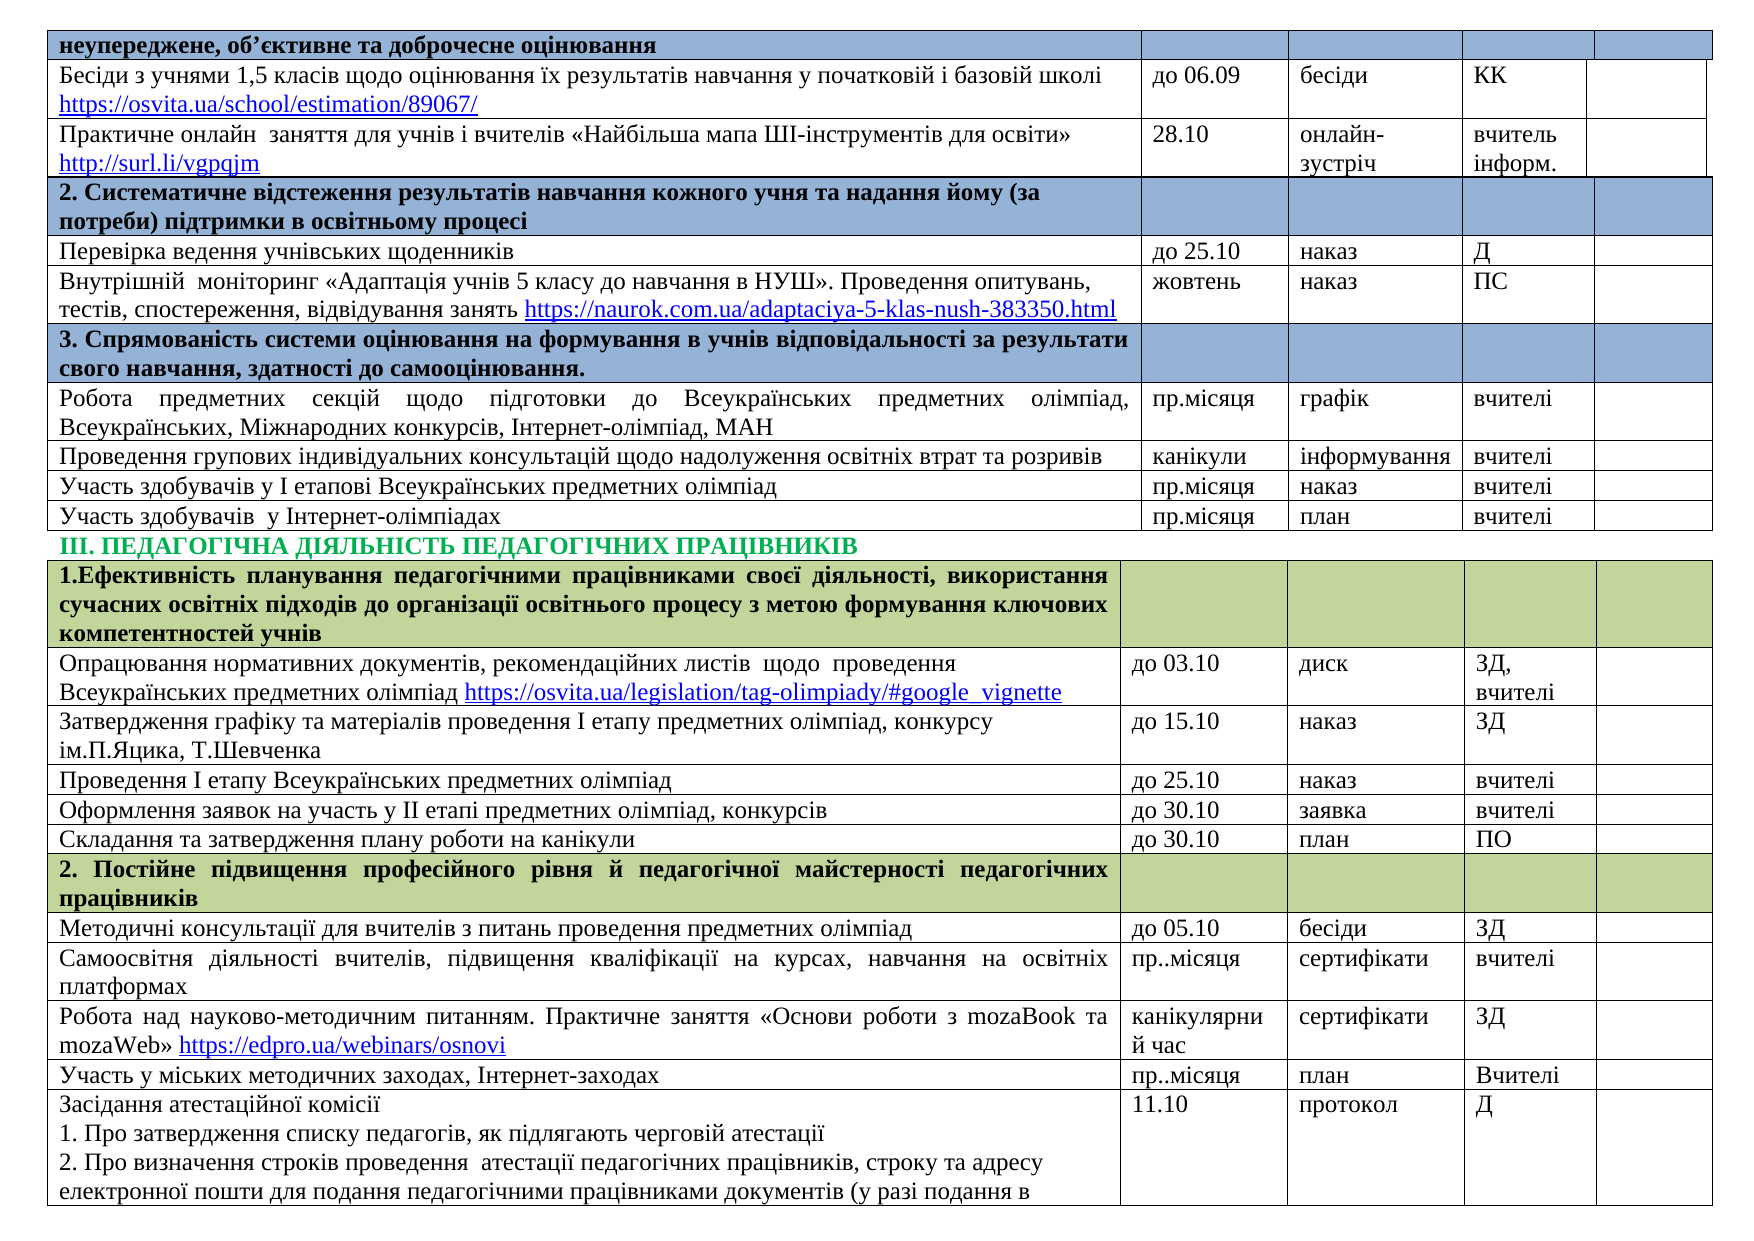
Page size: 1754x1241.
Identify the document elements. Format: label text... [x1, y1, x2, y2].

text ІІІ. ПЕДАГОГІЧНА ДІЯЛЬНІСТЬ ПЕДАГОГІЧНИХ ПРАЦІВНИКІВ [59, 531, 1695, 559]
table_cell [1142, 178, 1288, 235]
table_cell пр.місяця [1142, 383, 1288, 440]
table_cell Практичне онлайн заняття для учнів і вчителів «Найбільша мапа ШІ-інструментів для освіти» http://surl.li/vgpqjm [48, 119, 1141, 176]
table_header [1463, 31, 1594, 59]
table_cell [1597, 1060, 1712, 1088]
table_cell вчителі [1463, 501, 1594, 530]
table_cell [1121, 854, 1287, 912]
table_cell наказ [1289, 471, 1462, 500]
table_cell [1597, 1001, 1712, 1059]
table_cell до 06.09 [1142, 60, 1288, 118]
table_cell Робота предметних секцій щодо підготовки до Всеукраїнських предметних олімпіад, Всеукраїнських, Міжнародних конкурсів, Інтернет-олімпіад, МАН [48, 383, 1141, 440]
table_cell наказ [1288, 706, 1464, 764]
table_cell бесіди [1289, 60, 1462, 118]
table_cell [1288, 854, 1464, 912]
table_cell до 30.10 [1121, 795, 1287, 823]
table_cell Бесіди з учнями 1,5 класів щодо оцінювання їх результатів навчання у початковій і базовій школі https://osvita.ua/school/estimation/89067/ [48, 60, 1141, 118]
table_cell ЗД [1465, 706, 1596, 764]
table_cell план [1288, 1060, 1464, 1088]
table_cell до 25.10 [1121, 765, 1287, 794]
table_cell [1597, 1090, 1712, 1204]
table_cell КК [1463, 60, 1586, 118]
table_cell [1465, 854, 1596, 912]
table_cell Складання та затвердження плану роботи на канікули [48, 825, 1120, 853]
table_cell 11.10 [1121, 1090, 1287, 1204]
table_cell пр.місяця [1142, 501, 1288, 530]
table_cell онлайн-зустріч [1289, 119, 1462, 176]
table_cell [1597, 854, 1712, 912]
table_cell вчителі [1465, 795, 1596, 823]
table_cell Д [1465, 1090, 1596, 1204]
table_header [1595, 31, 1712, 59]
table_cell вчителі [1463, 471, 1594, 500]
table_cell ЗД [1465, 1001, 1596, 1059]
table_cell графік [1289, 383, 1462, 440]
table_header [1289, 31, 1462, 59]
table_header [1142, 31, 1288, 59]
table_cell сертифікати [1288, 943, 1464, 1000]
table_header [1465, 561, 1596, 647]
table_cell Участь здобувачів у І етапові Всеукраїнських предметних олімпіад [48, 471, 1141, 500]
table_cell вчитель інформ. [1463, 119, 1586, 176]
table_cell вчителі [1465, 765, 1596, 794]
table_cell вчителі [1465, 943, 1596, 1000]
table_cell канікулярний час [1121, 1001, 1287, 1059]
table_cell заявка [1288, 795, 1464, 823]
table_cell [1463, 324, 1594, 382]
table_header [1288, 561, 1464, 647]
table_header [1597, 561, 1712, 647]
table_cell Робота над науково-методичним питанням. Практичне заняття «Основи роботи з mozaBook та mozaWeb» https://edpro.ua/webinars/osnovi [48, 1001, 1120, 1059]
table_cell диск [1288, 648, 1464, 705]
table_cell 3. Спрямованість системи оцінювання на формування в учнів відповідальності за результати свого навчання, здатності до самооцінювання. [48, 324, 1141, 382]
table_cell Проведення І етапу Всеукраїнських предметних олімпіад [48, 765, 1120, 794]
table_cell вчителі [1463, 441, 1594, 470]
table_cell Перевірка ведення учнівських щоденників [48, 236, 1141, 265]
table_cell вчителі [1463, 383, 1594, 440]
table_cell Методичні консультації для вчителів з питань проведення предметних олімпіад [48, 913, 1120, 942]
table_cell [1597, 913, 1712, 942]
table_cell [1595, 441, 1712, 470]
table_cell Затвердження графіку та матеріалів проведення І етапу предметних олімпіад, конкурсу ім.П.Яцика, Т.Шевченка [48, 706, 1120, 764]
table_cell пр..місяця [1121, 1060, 1287, 1088]
table_cell Самоосвітня діяльності вчителів, підвищення кваліфікації на курсах, навчання на освітніх платформах [48, 943, 1120, 1000]
table_cell [1289, 324, 1462, 382]
table_cell [1597, 795, 1712, 823]
table_cell до 30.10 [1121, 825, 1287, 853]
table_cell сертифікати [1288, 1001, 1464, 1059]
table_cell до 15.10 [1121, 706, 1287, 764]
table_cell [1595, 324, 1712, 382]
table_cell ПО [1465, 825, 1596, 853]
table_cell наказ [1289, 266, 1462, 323]
table_cell [1597, 706, 1712, 764]
table_cell ЗД [1465, 913, 1596, 942]
table_cell Внутрішній моніторинг «Адаптація учнів 5 класу до навчання в НУШ». Проведення опитувань, тестів, спостереження, відвідування занять https://naurok.com.ua/adaptaciya-5-klas-nush-383350.html [48, 266, 1141, 323]
table_cell Опрацювання нормативних документів, рекомендаційних листів щодо проведення Всеукраїнських предметних олімпіад https://osvita.ua/legislation/tag-olimpiady/#google_vignette [48, 648, 1120, 705]
table_cell Проведення групових індивідуальних консультацій щодо надолуження освітніх втрат та розривів [48, 441, 1141, 470]
table_cell Участь здобувачів у Інтернет-олімпіадах [48, 501, 1141, 530]
table_header [1121, 561, 1287, 647]
table_cell [1595, 383, 1712, 440]
table_cell план [1288, 825, 1464, 853]
table_cell [1289, 178, 1462, 235]
table_cell [1142, 324, 1288, 382]
table_cell [1597, 943, 1712, 1000]
table_cell до 03.10 [1121, 648, 1287, 705]
table_cell [1597, 648, 1712, 705]
table_cell наказ [1288, 765, 1464, 794]
table_cell наказ [1289, 236, 1462, 265]
table_cell бесіди [1288, 913, 1464, 942]
table_cell канікули [1142, 441, 1288, 470]
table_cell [48, 1090, 1120, 1204]
table_cell пр.місяця [1142, 471, 1288, 500]
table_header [48, 31, 1141, 59]
table_cell протокол [1288, 1090, 1464, 1204]
table_cell [1595, 236, 1712, 265]
table_cell Вчителі [1465, 1060, 1596, 1088]
table_cell пр..місяця [1121, 943, 1287, 1000]
table_cell [1597, 825, 1712, 853]
table_cell план [1289, 501, 1462, 530]
table_cell ЗД, вчителі [1465, 648, 1596, 705]
table_cell ПС [1463, 266, 1594, 323]
table_cell 28.10 [1142, 119, 1288, 176]
table_cell Д [1463, 236, 1594, 265]
table_cell [1595, 501, 1712, 530]
table_cell [1587, 119, 1706, 176]
table_cell Оформлення заявок на участь у ІІ етапі предметних олімпіад, конкурсів [48, 795, 1120, 823]
table_cell Участь у міських методичних заходах, Інтернет-заходах [48, 1060, 1120, 1088]
table_cell [1595, 178, 1712, 235]
table_cell [1595, 471, 1712, 500]
table_header 1.Ефективність планування педагогічними працівниками своєї діяльності, використання сучасних освітніх підходів до організації освітнього процесу з метою формування ключових компетентностей учнів [48, 561, 1120, 647]
table_cell [1597, 765, 1712, 794]
table_cell 2. Систематичне відстеження результатів навчання кожного учня та надання йому (за потреби) підтримки в освітньому процесі [48, 178, 1141, 235]
table_cell до 05.10 [1121, 913, 1287, 942]
table_cell [1463, 178, 1594, 235]
table_cell [1587, 60, 1706, 118]
table_cell інформування [1289, 441, 1462, 470]
table_cell до 25.10 [1142, 236, 1288, 265]
table_cell [1595, 266, 1712, 323]
table_cell жовтень [1142, 266, 1288, 323]
table_cell 2. Постійне підвищення професійного рівня й педагогічної майстерності педагогічних працівників [48, 854, 1120, 912]
